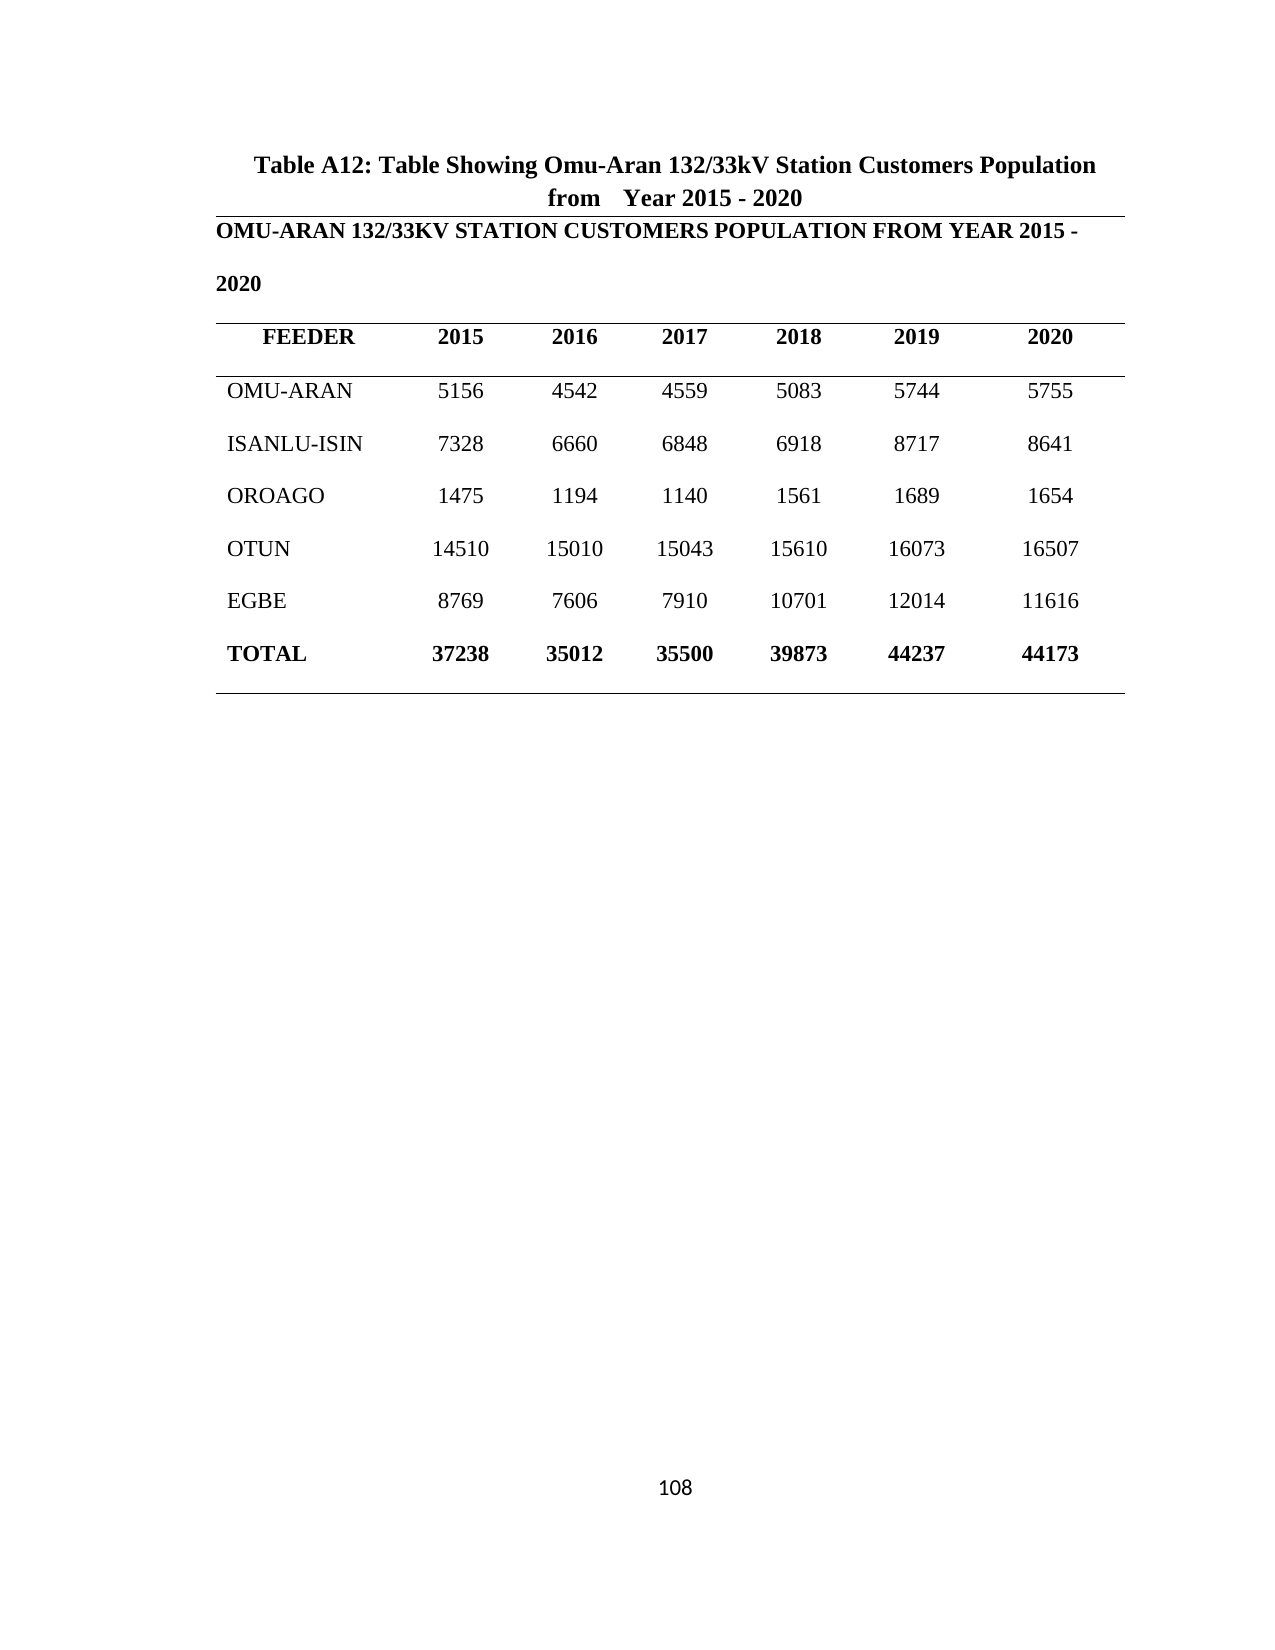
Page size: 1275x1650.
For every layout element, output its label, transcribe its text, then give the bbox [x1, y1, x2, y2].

table_cell 2018 [740, 324, 858, 376]
table_cell 5156 [402, 377, 519, 430]
table_cell 1654 [975, 482, 1125, 535]
table_cell OROAGO [216, 482, 402, 535]
table_cell OMU-ARAN [216, 377, 402, 430]
table_cell 8641 [975, 430, 1125, 482]
table_cell 5744 [858, 377, 975, 430]
table_cell 7606 [519, 588, 629, 640]
table_cell 7910 [630, 588, 740, 640]
table_cell EGBE [216, 588, 402, 640]
table_cell 14510 [402, 535, 519, 587]
table_cell 5755 [975, 377, 1125, 430]
table_cell 39873 [740, 640, 858, 693]
table_cell 35012 [519, 640, 629, 693]
table_cell 1689 [858, 482, 975, 535]
table_cell 4559 [630, 377, 740, 430]
table_cell 1475 [402, 482, 519, 535]
subtitle Table A12: Table Showing Omu-Aran 132/33kV Station Customers Population [225, 150, 1125, 179]
table_cell 15043 [630, 535, 740, 587]
table_cell 1140 [630, 482, 740, 535]
table_cell 5083 [740, 377, 858, 430]
table_cell 6660 [519, 430, 629, 482]
table_cell 44173 [975, 640, 1125, 693]
table_cell TOTAL [216, 640, 402, 693]
table_cell 6848 [630, 430, 740, 482]
table_cell 12014 [858, 588, 975, 640]
table_cell 1194 [519, 482, 629, 535]
table_cell 2020 [975, 324, 1125, 376]
table_cell 2019 [858, 324, 975, 376]
table_cell FEEDER [216, 324, 402, 376]
table_cell 16507 [975, 535, 1125, 587]
table_cell 2015 [402, 324, 519, 376]
subtitle from Year 2015 - 2020 [225, 183, 1125, 212]
table_cell 35500 [630, 640, 740, 693]
table_cell 2016 [519, 324, 629, 376]
table_cell 11616 [975, 588, 1125, 640]
table_cell 7328 [402, 430, 519, 482]
table_cell 4542 [519, 377, 629, 430]
table_cell 37238 [402, 640, 519, 693]
table_cell 15010 [519, 535, 629, 587]
table_cell 8769 [402, 588, 519, 640]
table_cell 6918 [740, 430, 858, 482]
table_cell 2017 [630, 324, 740, 376]
table_cell 1561 [740, 482, 858, 535]
table_header OMU-ARAN 132/33KV STATION CUSTOMERS POPULATION FROM YEAR 2015 - 2020 [216, 217, 1125, 322]
table_cell OTUN [216, 535, 402, 587]
table_cell 16073 [858, 535, 975, 587]
table_cell 10701 [740, 588, 858, 640]
table_cell ISANLU-ISIN [216, 430, 402, 482]
table_cell 44237 [858, 640, 975, 693]
table_cell 15610 [740, 535, 858, 587]
table_cell 8717 [858, 430, 975, 482]
